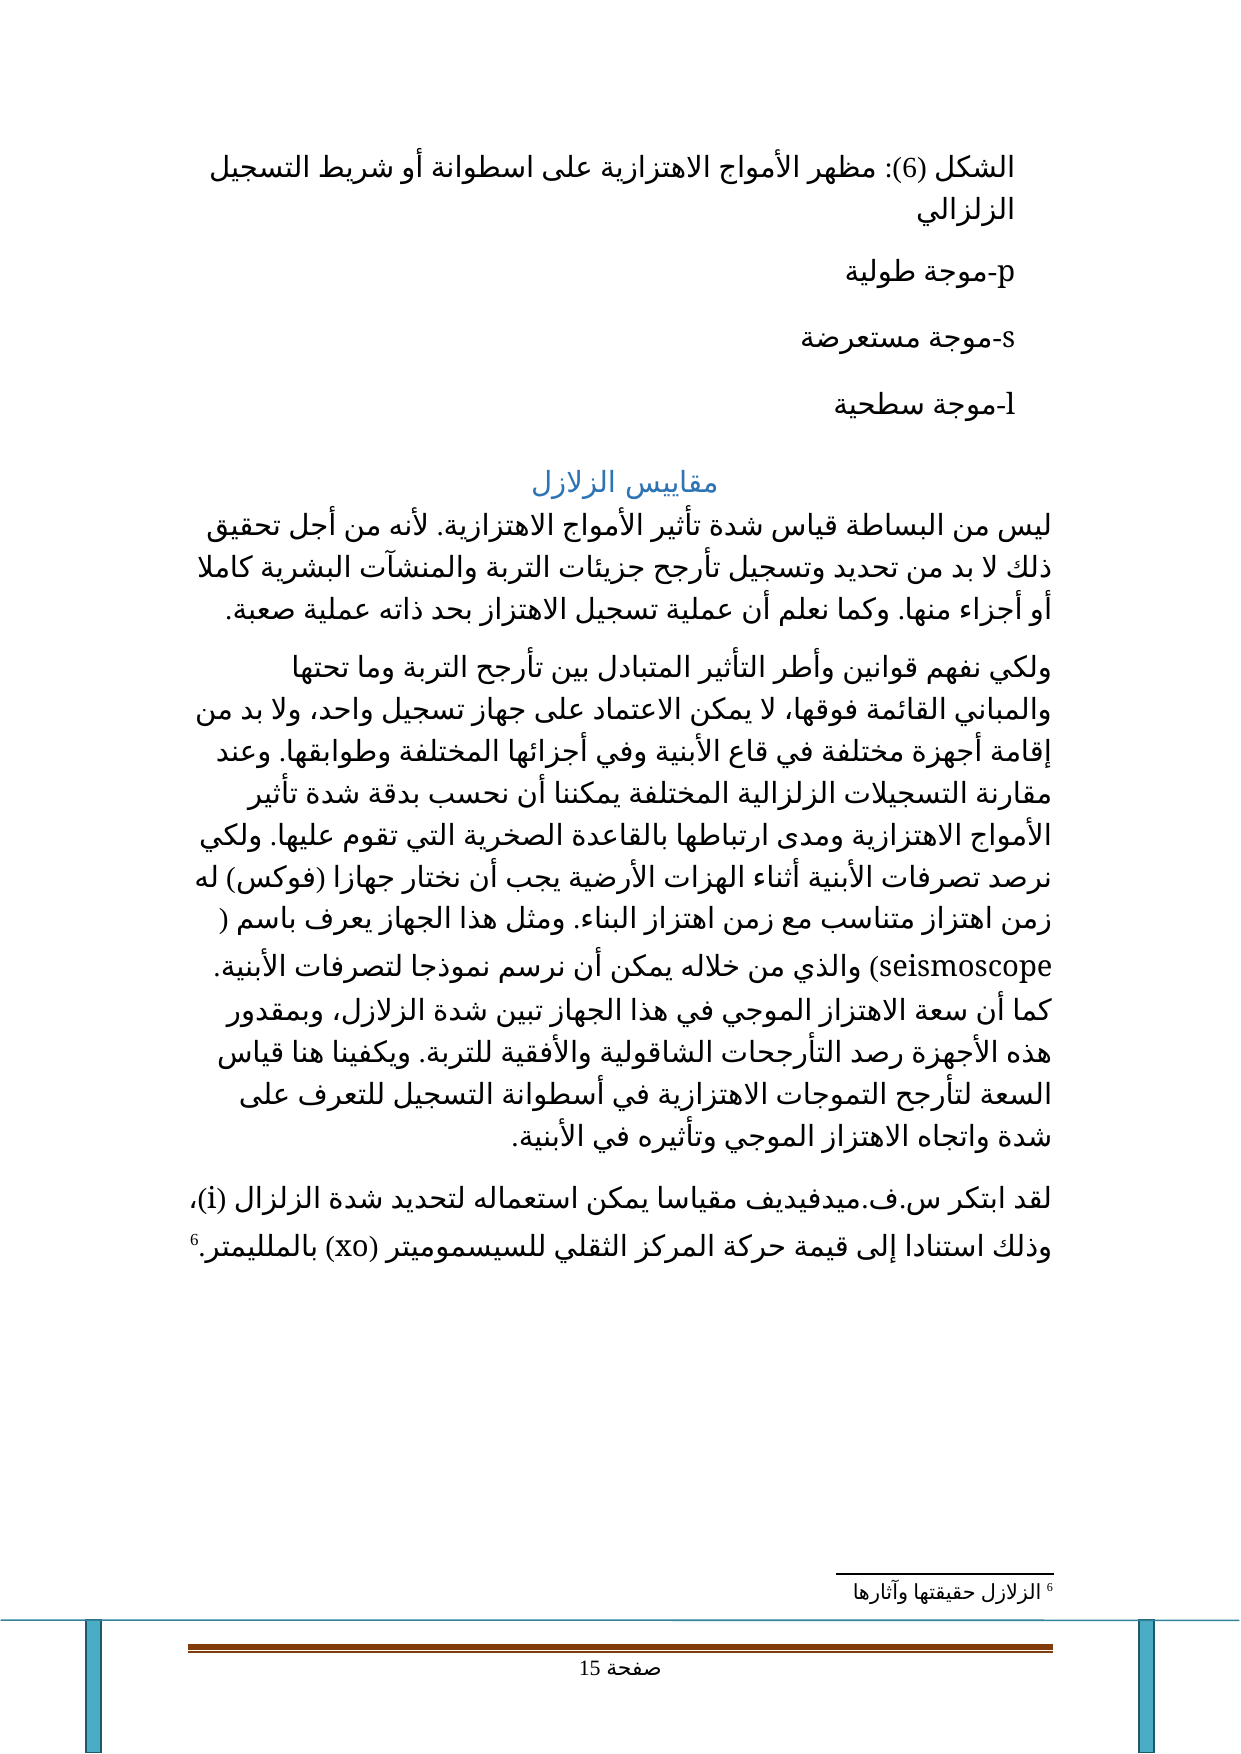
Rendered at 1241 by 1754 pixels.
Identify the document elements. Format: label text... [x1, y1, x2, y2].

text s-موجة مستعرضة [187, 317, 1015, 356]
text l-موجة سطحية [187, 383, 1015, 423]
text ليس من البساطة قياس شدة تأثير الأمواج الاهتزازية. لأنه من أجل تحقيق ذلك لا بد من تحديد وتسجيل تأرجح جزيئات التربة والمنشآت البشرية كاملا أو أجزاء منها. وكما نعلم أن عملية تسجيل الاهتزاز بحد ذاته عملية صعبة. [187, 508, 1053, 625]
text p-موجة طولية [187, 250, 1015, 290]
text ولكي نفهم قوانين وأطر التأثير المتبادل بين تأرجح التربة وما تحتها والمباني القائمة فوقها، لا يمكن الاعتماد على جهاز تسجيل واحد، ولا بد من إقامة أجهزة مختلفة في قاع الأبنية وفي أجزائها المختلفة وطوابقها. وعند مقارنة التسجيلات الزلزالية المختلفة يمكننا أن نحسب بدقة شدة تأثير الأمواج الاهتزازية ومدى ارتباطها بالقاعدة الصخرية التي تقوم عليها. ولكي نرصد تصرفات الأبنية أثناء الهزات الأرضية يجب أن نختار جهازا (فوكس) له زمن اهتزاز متناسب مع زمن اهتزاز البناء. ومثل هذا الجهاز يعرف باسم (seismoscope) والذي من خلاله يمكن أن نرسم نموذجا لتصرفات الأبنية. كما أن سعة الاهتزاز الموجي في هذا الجهاز تبين شدة الزلازل، وبمقدور هذه الأجهزة رصد التأرجحات الشاقولية والأفقية للتربة. ويكفينا هنا قياس السعة لتأرجح التموجات الاهتزازية في أسطوانة التسجيل للتعرف على شدة واتجاه الاهتزاز الموجي وتأثيره في الأبنية. [187, 650, 1053, 1152]
text لقد ابتكر س.ف.ميدفيديف مقياسا يمكن استعماله لتحديد شدة الزلزال (i)، وذلك استنادا إلى قيمة حركة المركز الثقلي للسيسموميتر (xo) بالملليمتر. [187, 1177, 1053, 1265]
text الشكل (6): مظهر الأمواج الاهتزازية على اسطوانة أو شريط التسجيل الزلزالي [187, 150, 1015, 225]
subtitle مقاييس الزلازل [187, 466, 1053, 500]
